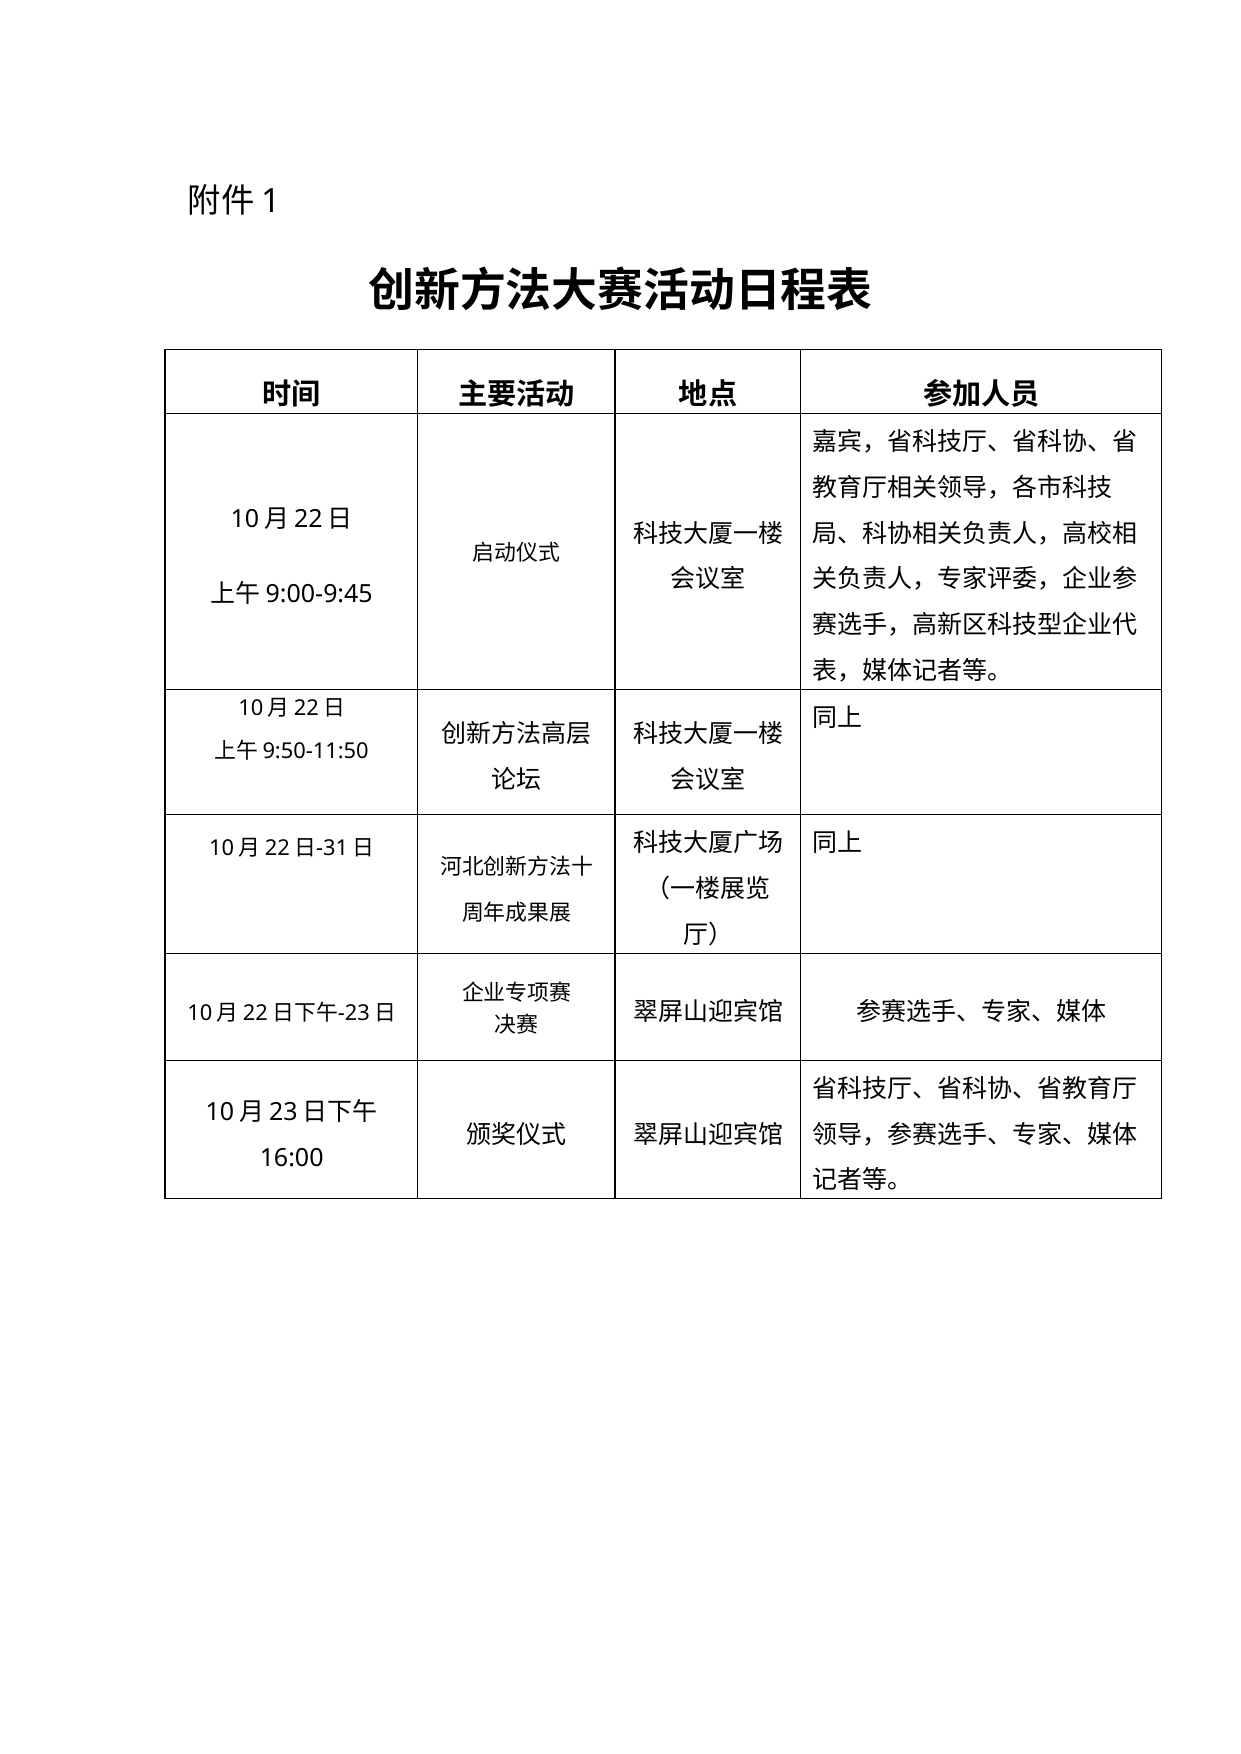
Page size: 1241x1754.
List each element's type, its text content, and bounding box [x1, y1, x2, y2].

table_cell 同上 [801, 690, 1161, 814]
text 创新方法大赛活动日程表 [187, 254, 1053, 320]
table_cell 嘉宾，省科技厅、省科协、省教育厅相关领导，各市科技局、科协相关负责人，高校相关负责人，专家评委，企业参赛选手，高新区科技型企业代表，媒体记者等。 [801, 414, 1161, 689]
table_cell 10月22日-31日 [166, 815, 417, 952]
table_cell 参赛选手、专家、媒体 [801, 954, 1161, 1059]
table_cell 10月22日 上午9:50-11:50 [166, 690, 417, 814]
table_cell 科技大厦广场（一楼展览厅） [616, 815, 800, 952]
table_cell 颁奖仪式 [418, 1061, 614, 1198]
table_cell 10月23日下午16:00 [166, 1061, 417, 1198]
table_header 参加人员 [801, 350, 1161, 413]
table_cell 同上 [801, 815, 1161, 952]
table_cell 科技大厦一楼会议室 [616, 414, 800, 689]
table_header 地点 [616, 350, 800, 413]
table_cell 翠屏山迎宾馆 [616, 954, 800, 1059]
table_cell 10月22日 上午9:00-9:45 [166, 414, 417, 689]
table_cell 河北创新方法十周年成果展 [418, 815, 614, 952]
table_header 时间 [166, 350, 417, 413]
table_cell 企业专项赛 决赛 [418, 954, 614, 1059]
table_cell 翠屏山迎宾馆 [616, 1061, 800, 1198]
table_header 主要活动 [418, 350, 614, 413]
table_cell 创新方法高层论坛 [418, 690, 614, 814]
table_cell 科技大厦一楼会议室 [616, 690, 800, 814]
table_cell 启动仪式 [418, 414, 614, 689]
text 附件1 [187, 162, 1053, 224]
table_cell 省科技厅、省科协、省教育厅领导，参赛选手、专家、媒体记者等。 [801, 1061, 1161, 1198]
table_cell 10月22日下午-23日 [166, 954, 417, 1059]
